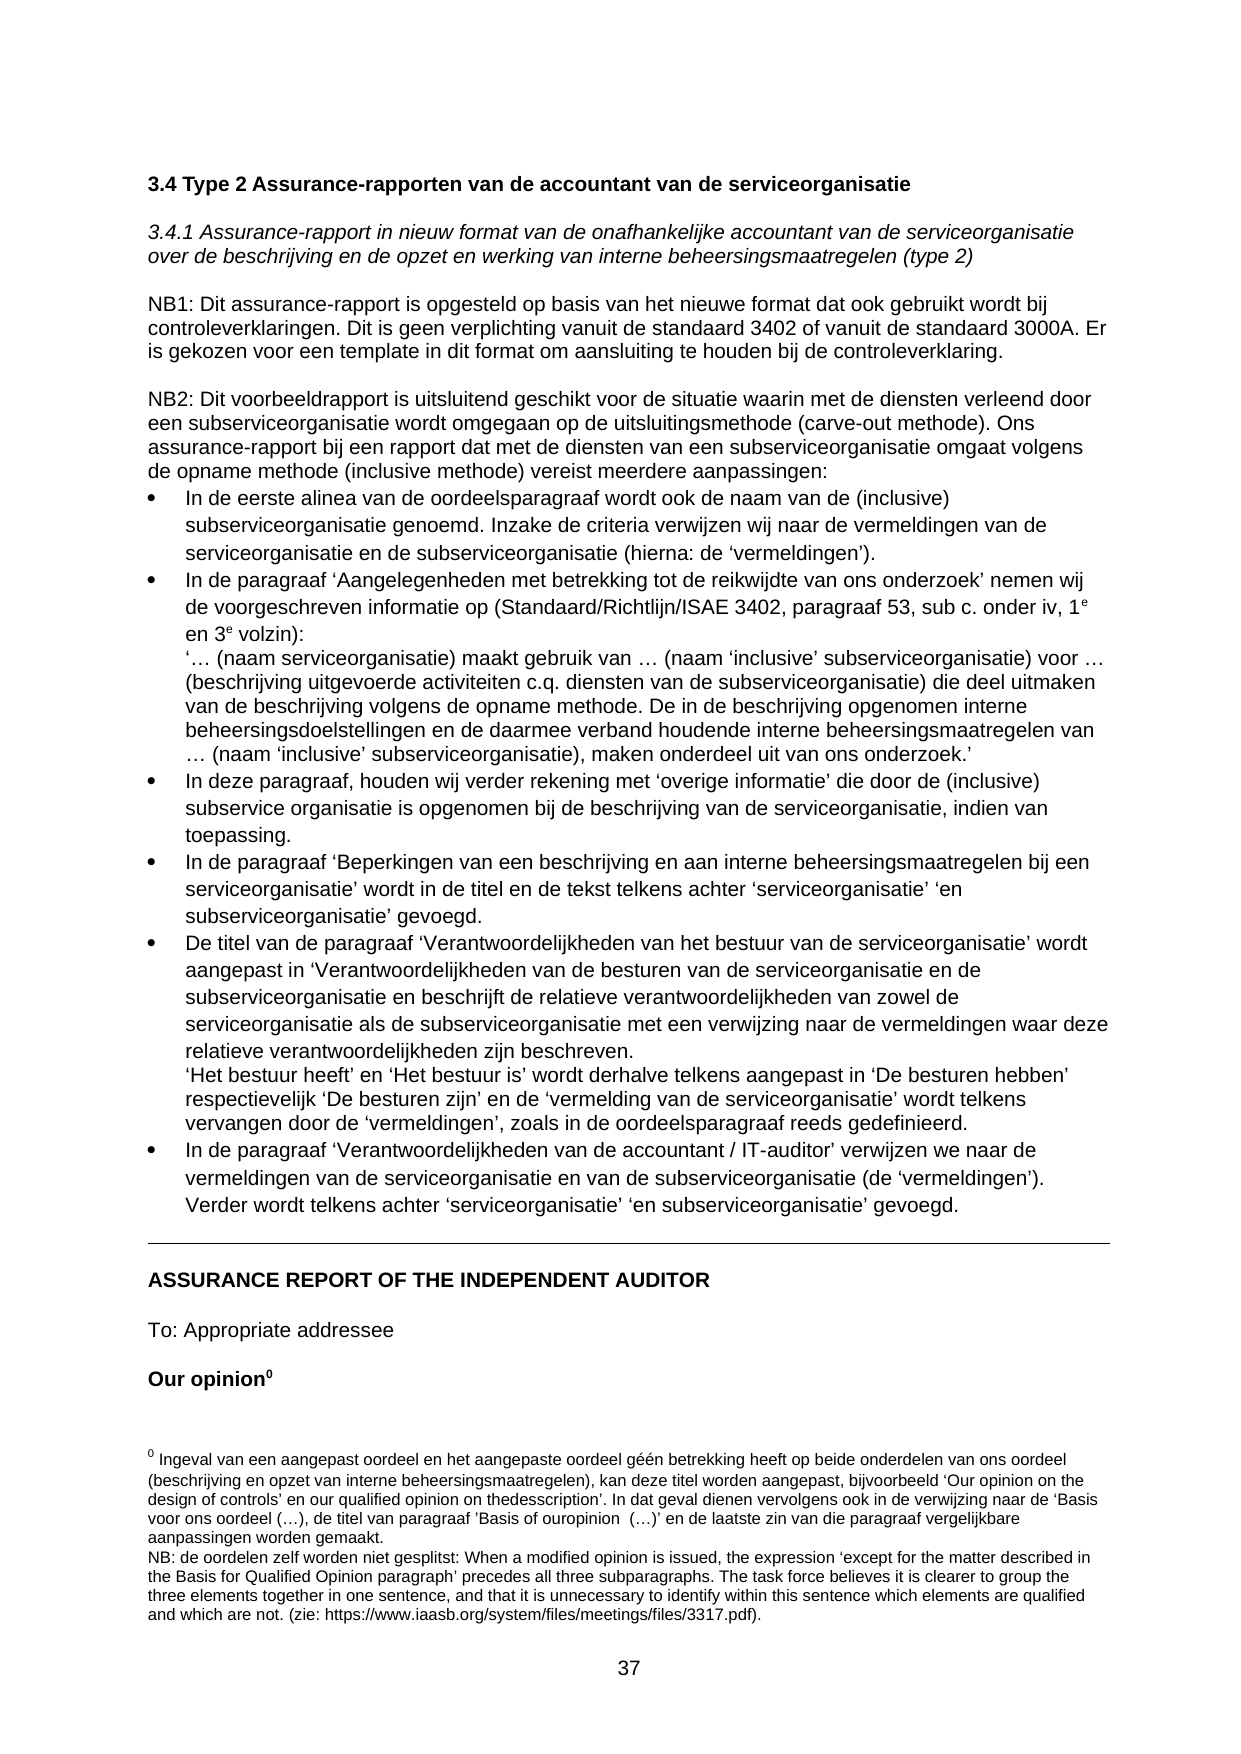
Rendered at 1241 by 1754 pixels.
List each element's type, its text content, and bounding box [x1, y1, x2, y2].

subtitle 3.4.1 Assurance-rapport in nieuw format van de onafhankelijke accountant van de serviceorganisatie over de beschrijving en de opzet en werking van interne beheersingsmaatregelen (type 2) [148, 219, 1110, 267]
list In de paragraaf ‘Aangelegenheden met betrekking tot de reikwijdte van ons onderzoek’ nemen wij de voorgeschreven informatie op (Standaard/Richtlijn/ISAE 3402, paragraaf 53, sub c. onder iv, 1e en 3e volzin): [148, 564, 1110, 646]
text To: Appropriate addressee [148, 1317, 1110, 1342]
text ‘Het bestuur heeft’ en ‘Het bestuur is’ wordt derhalve telkens aangepast in ‘De besturen hebben’ respectievelijk ‘De besturen zijn’ en de ‘vermelding van de serviceorganisatie’ wordt telkens vervangen door de ‘vermeldingen’, zoals in de oordeelsparagraaf reeds gedefinieerd. [185, 1063, 1110, 1135]
list De titel van de paragraaf ‘Verantwoordelijkheden van het bestuur van de serviceorganisatie’ wordt aangepast in ‘Verantwoordelijkheden van de besturen van de serviceorganisatie en de subserviceorganisatie en beschrijft de relatieve verantwoordelijkheden van zowel de serviceorganisatie als de subserviceorganisatie met een verwijzing naar de vermeldingen waar deze relatieve verantwoordelijkheden zijn beschreven. [148, 928, 1110, 1063]
text Our opinion [148, 1367, 1110, 1391]
list In de paragraaf ‘Verantwoordelijkheden van de accountant / IT-auditor’ verwijzen we naar de vermeldingen van de serviceorganisatie en van de subserviceorganisatie (de ‘vermeldingen’). Verder wordt telkens achter ‘serviceorganisatie’ ‘en subserviceorganisatie’ gevoegd. [148, 1135, 1110, 1216]
subtitle 3.4 Type 2 Assurance-rapporten van de accountant van de serviceorganisatie [148, 172, 1110, 196]
list In deze paragraaf, houden wij verder rekening met ‘overige informatie’ die door de (inclusive) subservice organisatie is opgenomen bij de beschrijving van de serviceorganisatie, indien van toepassing. [148, 765, 1110, 847]
text Assurance report of the independent auditor [148, 1268, 1110, 1292]
text NB2: Dit voorbeeldrapport is uitsluitend geschikt voor de situatie waarin met de diensten verleend door een subserviceorganisatie wordt omgegaan op de uitsluitingsmethode (carve-out methode). Ons assurance-rapport bij een rapport dat met de diensten van een subserviceorganisatie omgaat volgens de opname methode (inclusive methode) vereist meerdere aanpassingen: [148, 387, 1110, 483]
text NB1: Dit assurance-rapport is opgesteld op basis van het nieuwe format dat ook gebruikt wordt bij controleverklaringen. Dit is geen verplichting vanuit de standaard 3402 of vanuit de standaard 3000A. Er is gekozen voor een template in dit format om aansluiting te houden bij de controleverklaring. [148, 291, 1110, 363]
text ‘… (naam serviceorganisatie) maakt gebruik van … (naam ‘inclusive’ subserviceorganisatie) voor … (beschrijving uitgevoerde activiteiten c.q. diensten van de subserviceorganisatie) die deel uitmaken van de beschrijving volgens de opname methode. De in de beschrijving opgenomen interne beheersingsdoelstellingen en de daarmee verband houdende interne beheersingsmaatregelen van … (naam ‘inclusive’ subserviceorganisatie), maken onderdeel uit van ons onderzoek.’ [185, 646, 1110, 765]
list In de eerste alinea van de oordeelsparagraaf wordt ook de naam van de (inclusive) subserviceorganisatie genoemd. Inzake de criteria verwijzen wij naar de vermeldingen van de serviceorganisatie en de subserviceorganisatie (hierna: de ‘vermeldingen’). [148, 483, 1110, 564]
list In de paragraaf ‘Beperkingen van een beschrijving en aan interne beheersingsmaatregelen bij een serviceorganisatie’ wordt in de titel en de tekst telkens achter ‘serviceorganisatie’ ‘en subserviceorganisatie’ gevoegd. [148, 847, 1110, 928]
